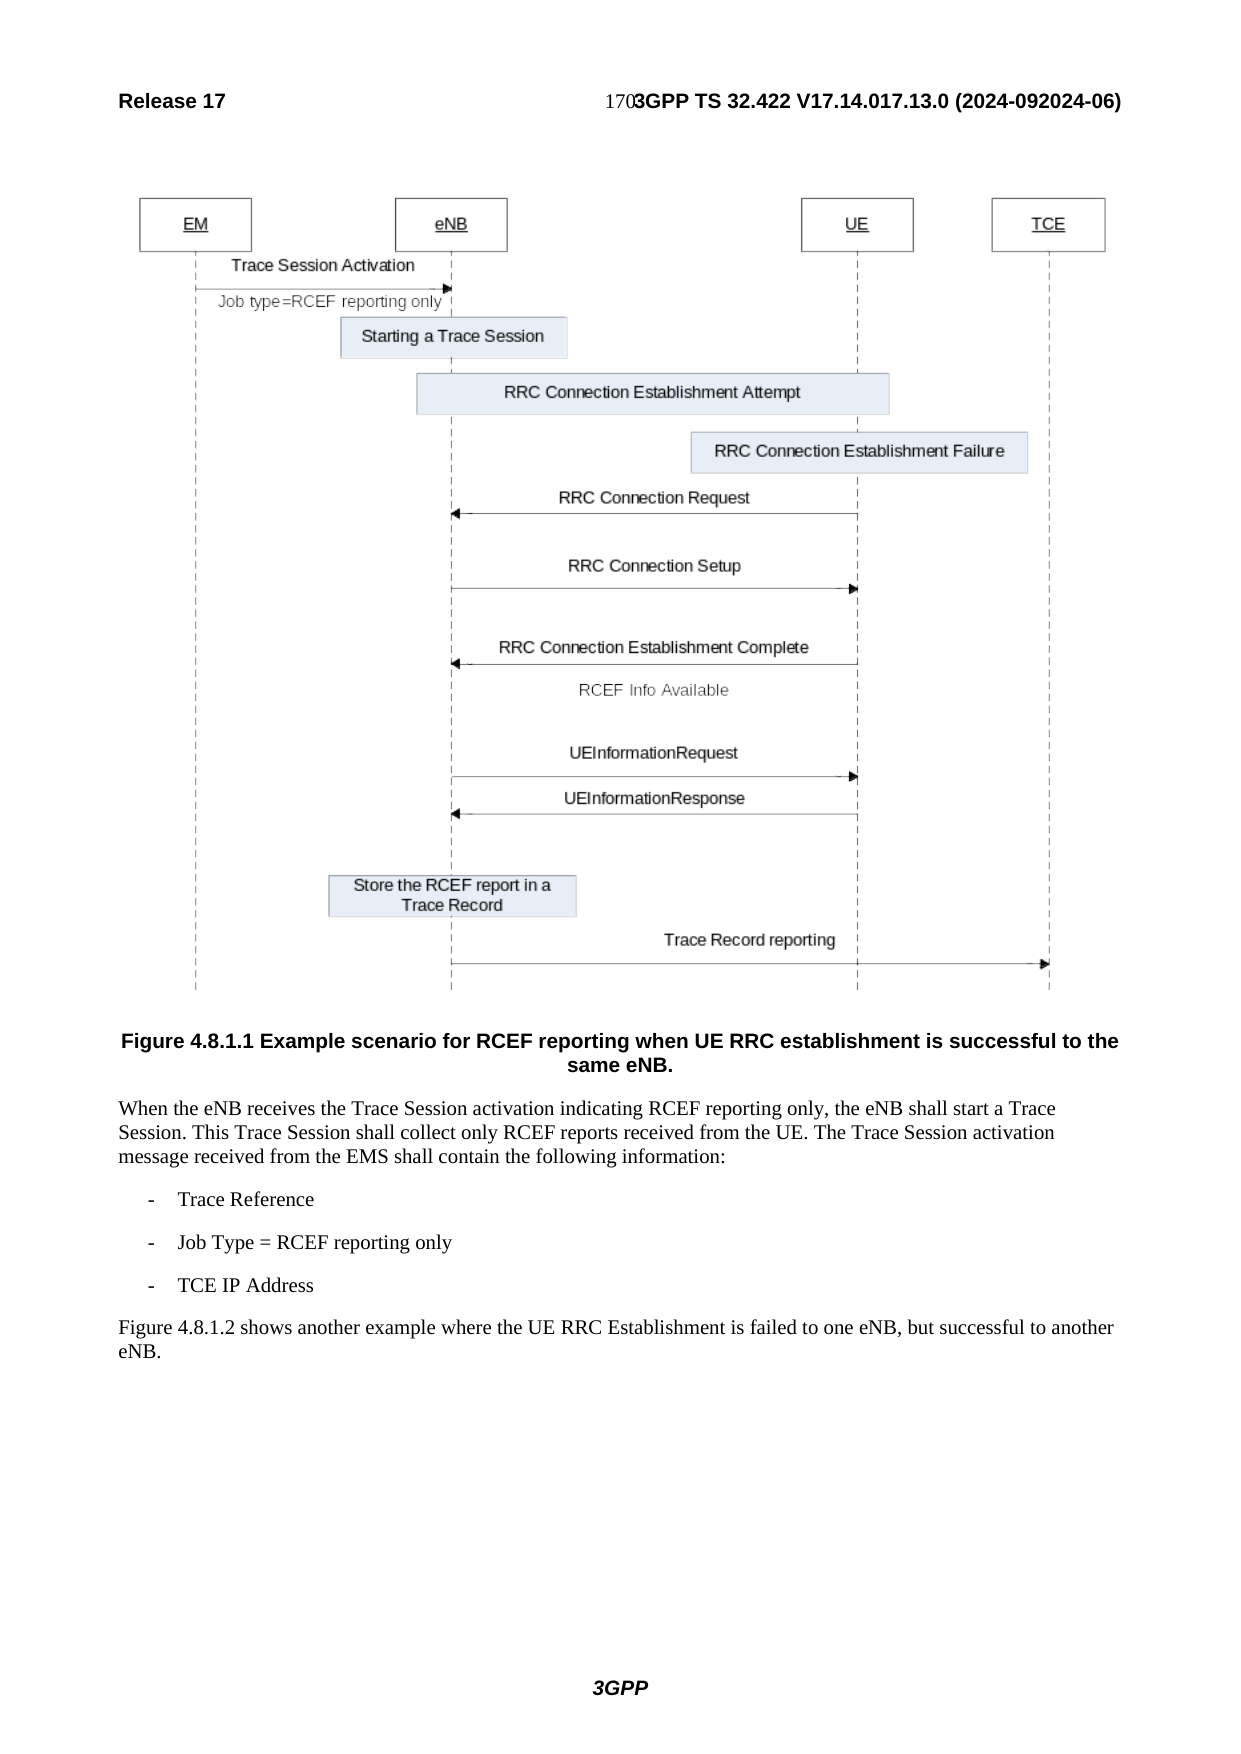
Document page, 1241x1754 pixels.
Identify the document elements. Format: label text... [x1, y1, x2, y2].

text Figure 4.8.1.2 shows another example where the UE RRC Establishment is failed to one eNB, but successful to another eNB. [118, 1315, 1122, 1363]
text Figure 4.8.1.1 Example scenario for RCEF reporting when UE RRC establishment is successful to the same eNB. [118, 147, 1122, 1077]
text - TCE IP Address [148, 1272, 1122, 1297]
text - Trace Reference [148, 1187, 1122, 1211]
text When the eNB receives the Trace Session activation indicating RCEF reporting only, the eNB shall start a Trace Session. This Trace Session shall collect only RCEF reports received from the UE. The Trace Session activation message received from the EMS shall contain the following information: [118, 1096, 1122, 1168]
text - Job Type = RCEF reporting only [148, 1230, 1122, 1254]
